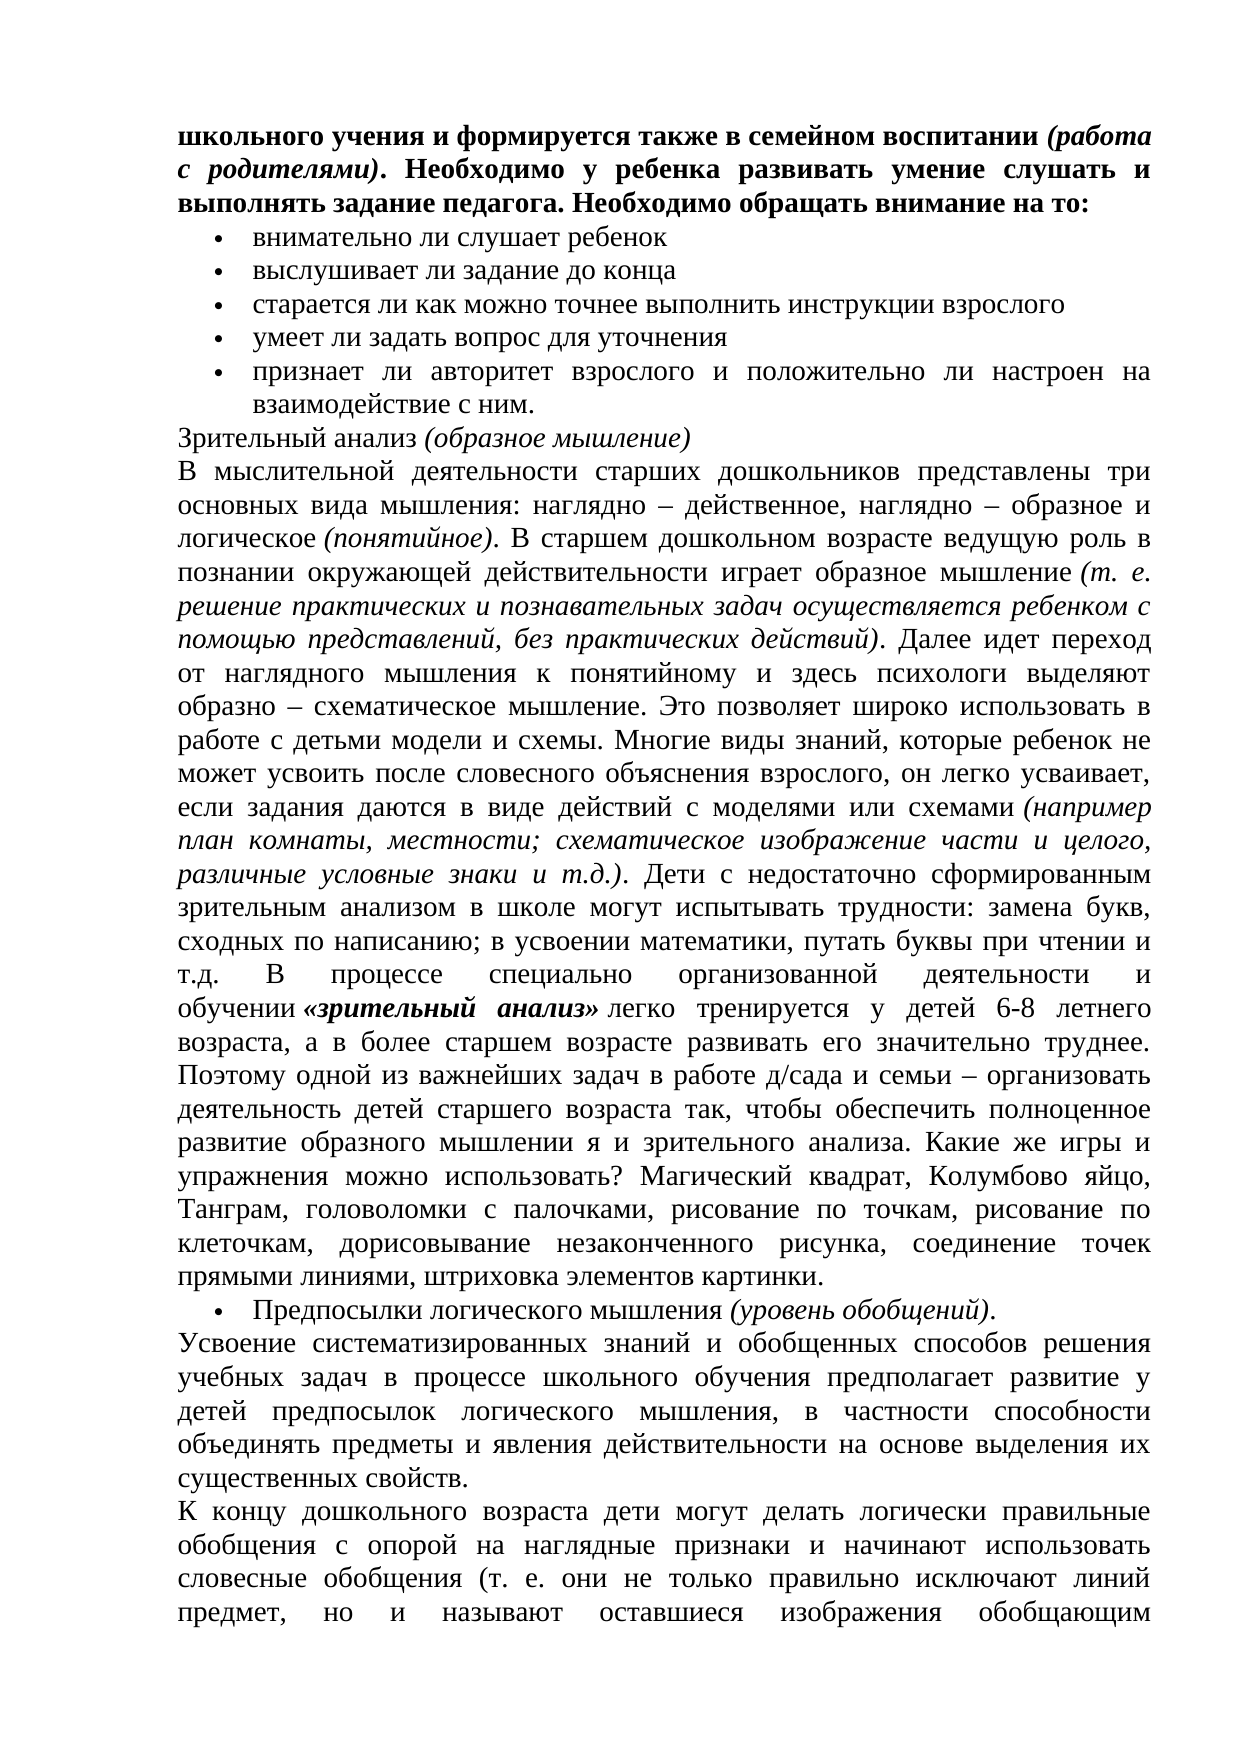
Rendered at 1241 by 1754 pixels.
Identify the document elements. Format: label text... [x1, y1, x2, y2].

text Усвоение систематизированных знаний и обобщенных способов решения учебных задач в процессе школьного обучения предполагает развитие у детей предпосылок логического мышления, в частности способности объединять предметы и явления действительности на основе выделения их существенных свойств. [177, 1326, 1152, 1493]
list умеет ли задать вопрос для уточнения [215, 319, 1152, 353]
list выслушивает ли задание до конца [215, 252, 1152, 286]
list внимательно ли слушает ребенок [215, 219, 1152, 252]
list Предпосылки логического мышления (уровень обобщений). [215, 1292, 1152, 1326]
list старается ли как можно точнее выполнить инструкции взрослого [215, 286, 1152, 319]
text В мыслительной деятельности старших дошкольников представлены три основных вида мышления: наглядно – действенное, наглядно – образное и логическое (понятийное). В старшем дошкольном возрасте ведущую роль в познании окружающей действительности играет образное мышление (т. е. решение практических и познавательных задач осуществляется ребенком с помощью представлений, без практических действий). Далее идет переход от наглядного мышления к понятийному и здесь психологи выделяют образно – схематическое мышление. Это позволяет широко использовать в работе с детьми модели и схемы. Многие виды знаний, которые ребенок не может усвоить после словесного объяснения взрослого, он легко усваивает, если задания даются в виде действий с моделями или схемами (например план комнаты, местности; схематическое изображение части и целого, различные условные знаки и т.д.). Дети с недостаточно сформированным зрительным анализом в школе могут испытывать трудности: замена букв, сходных по написанию; в усвоении математики, путать буквы при чтении и т.д. В процессе специально организованной деятельности и обучении «зрительный анализ» легко тренируется у детей 6-8 летнего возраста, а в более старшем возрасте развивать его значительно труднее. Поэтому одной из важнейших задач в работе д/сада и семьи – организовать деятельность детей старшего возраста так, чтобы обеспечить полноценное развитие образного мышлении я и зрительного анализа. Какие же игры и упражнения можно использовать? Магический квадрат, Колумбово яйцо, Танграм, головоломки с палочками, рисование по точкам, рисование по клеточкам, дорисовывание незаконченного рисунка, соединение точек прямыми линиями, штриховка элементов картинки. [177, 453, 1152, 1292]
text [177, 1493, 1152, 1627]
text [177, 118, 1152, 219]
list признает ли авторитет взрослого и положительно ли настроен на взаимодействие с ним. [215, 353, 1152, 420]
text Зрительный анализ (образное мышление) [177, 420, 1152, 453]
